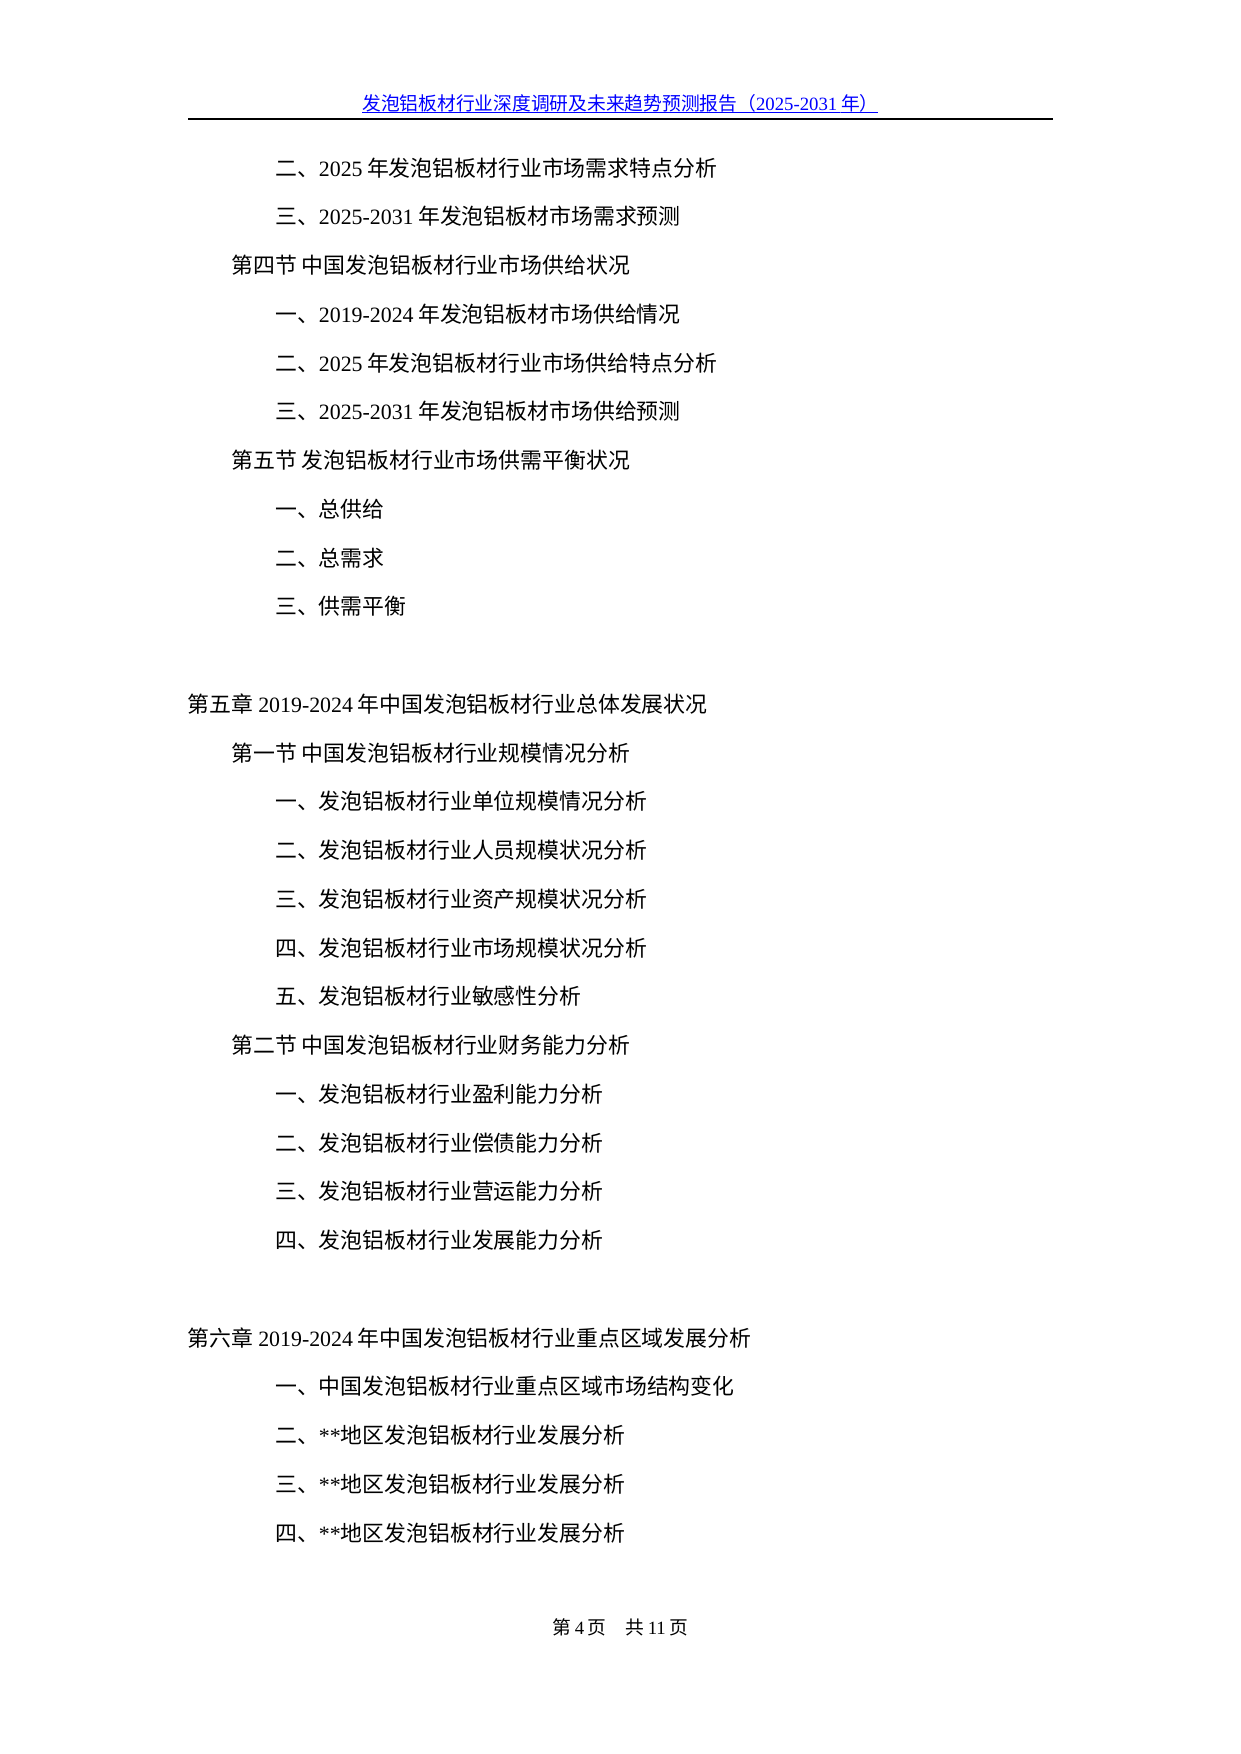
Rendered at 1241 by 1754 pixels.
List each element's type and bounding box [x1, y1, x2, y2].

text [187, 150, 1053, 1548]
